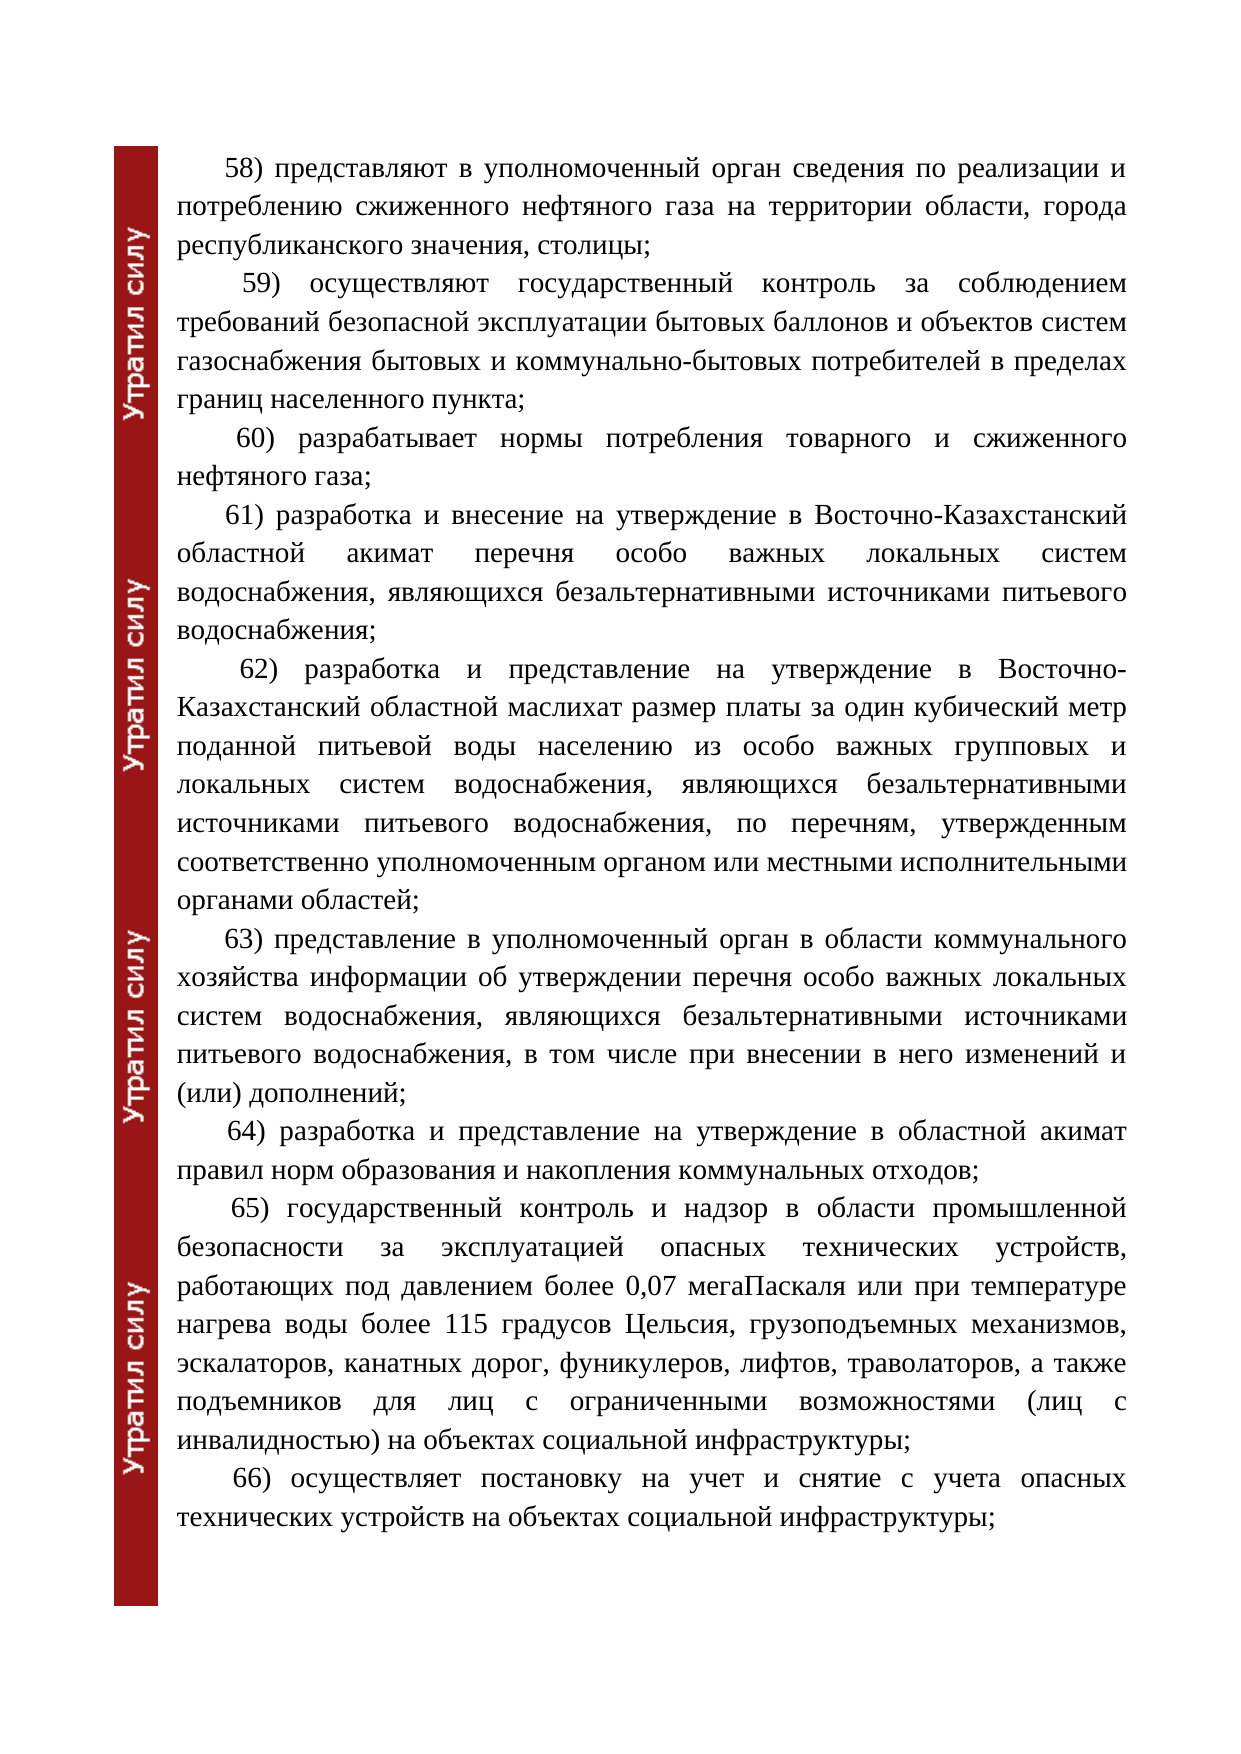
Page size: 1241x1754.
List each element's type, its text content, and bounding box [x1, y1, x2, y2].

text 64) разработка и представление на утверждение в областной акимат правил норм образования и накопления коммунальных отходов; [112, 1113, 1128, 1186]
picture [114, 261, 158, 266]
picture [114, 1455, 158, 1460]
picture [114, 146, 158, 150]
picture [114, 916, 158, 921]
text 63) представление в уполномоченный орган в области коммунального хозяйства информации об утверждении перечня особо важных локальных систем водоснабжения, являющихся безальтернативными источниками питьевого водоснабжения, в том числе при внесении в него изменений и (или) дополнений; [112, 921, 1128, 1108]
text 65) государственный контроль и надзор в области промышленной безопасности за эксплуатацией опасных технических устройств, работающих под давлением более 0,07 мегаПаскаля или при температуре нагрева воды более 115 градусов Цельсия, грузоподъемных механизмов, эскалаторов, канатных дорог, фуникулеров, лифтов, траволаторов, а также подъемников для лиц с ограниченными возможностями (лиц с инвалидностью) на объектах социальной инфраструктуры; [112, 1191, 1128, 1455]
text 59) осуществляют государственный контроль за соблюдением требований безопасной эксплуатации бытовых баллонов и объектов систем газоснабжения бытовых и коммунально-бытовых потребителей в пределах границ населенного пункта; [112, 266, 1128, 415]
text 66) осуществляет постановку на учет и снятие с учета опасных технических устройств на объектах социальной инфраструктуры; [112, 1460, 1128, 1532]
picture [114, 1108, 158, 1113]
text 60) разрабатывает нормы потребления товарного и сжиженного нефтяного газа; [112, 420, 1128, 492]
picture [114, 646, 158, 651]
picture [114, 1532, 158, 1606]
picture [114, 492, 158, 497]
text 62) разработка и представление на утверждение в Восточно-Казахстанский областной маслихат размер платы за один кубический метр поданной питьевой воды населению из особо важных групповых и локальных систем водоснабжения, являющихся безальтернативными источниками питьевого водоснабжения, по перечням, утвержденным соответственно уполномоченным органом или местными исполнительными органами областей; [112, 651, 1128, 916]
picture [114, 1186, 158, 1191]
text 58) представляют в уполномоченный орган сведения по реализации и потреблению сжиженного нефтяного газа на территории области, города республиканского значения, столицы; [112, 150, 1128, 261]
picture [114, 415, 158, 420]
text 61) разработка и внесение на утверждение в Восточно-Казахстанский областной акимат перечня особо важных локальных систем водоснабжения, являющихся безальтернативными источниками питьевого водоснабжения; [112, 497, 1128, 646]
